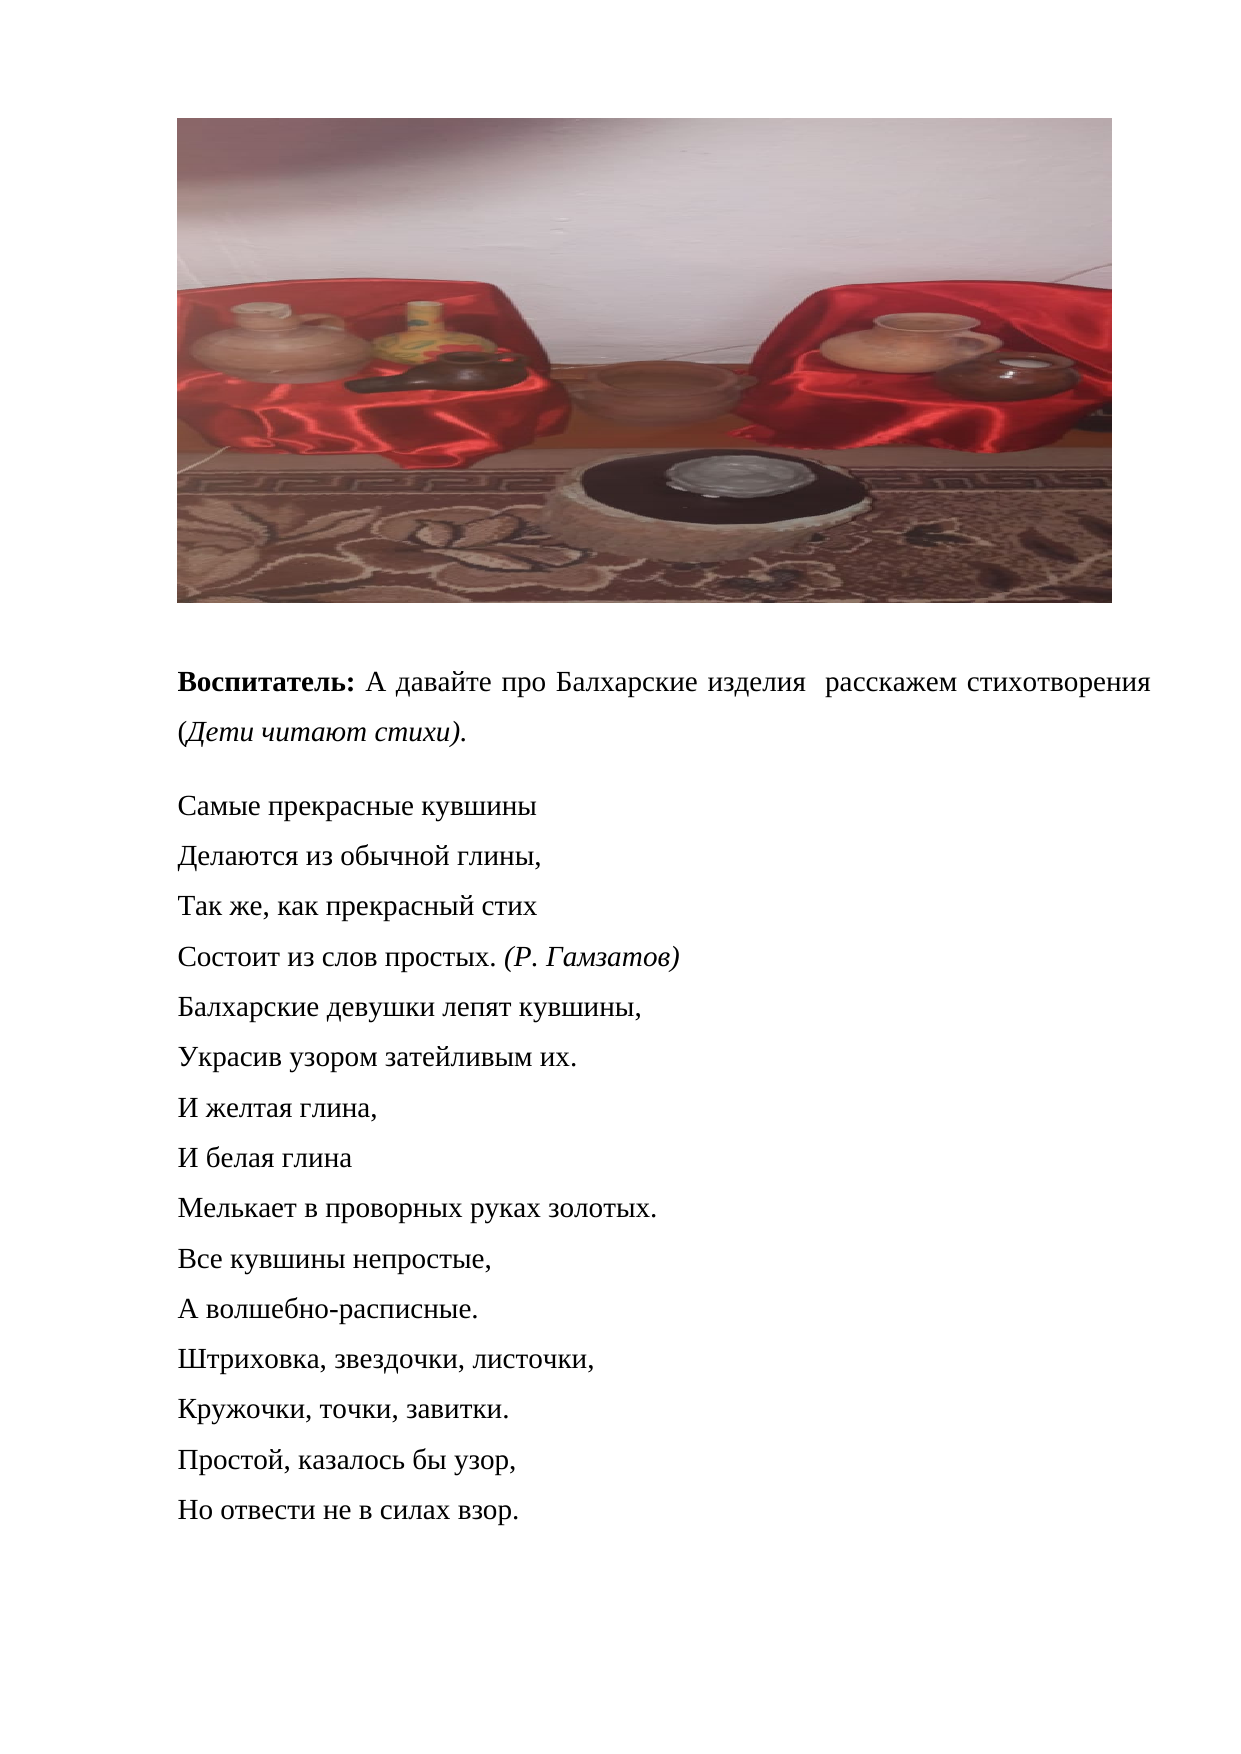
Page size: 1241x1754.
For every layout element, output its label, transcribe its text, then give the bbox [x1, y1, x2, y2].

text Состоит из слов простых. (Р. Гамзатов) [177, 939, 1151, 972]
text Так же, как прекрасный стих [177, 888, 1151, 922]
text Самые прекрасные кувшины [177, 788, 1151, 821]
text Штриховка, звездочки, листочки, [177, 1341, 1151, 1375]
text Украсив узором затейливым их. [177, 1039, 1151, 1073]
text Делаются из обычной глины, [177, 838, 1151, 872]
text Балхарские девушки лепят кувшины, [177, 989, 1151, 1023]
text Все кувшины непростые, [177, 1241, 1151, 1274]
text Но отвести не в силах взор. [177, 1492, 1151, 1526]
text А волшебно-расписные. [177, 1291, 1151, 1324]
text Кружочки, точки, завитки. [177, 1392, 1151, 1425]
text И желтая глина, [177, 1090, 1151, 1123]
text И белая глина [177, 1140, 1151, 1174]
text Мелькает в проворных руках золотых. [177, 1190, 1151, 1224]
picture [177, 118, 1112, 603]
text Простой, казалось бы узор, [177, 1442, 1151, 1476]
text Воспитатель: А давайте про Балхарские изделия расскажем стихотворения (Дети читают стихи). [177, 664, 1151, 748]
